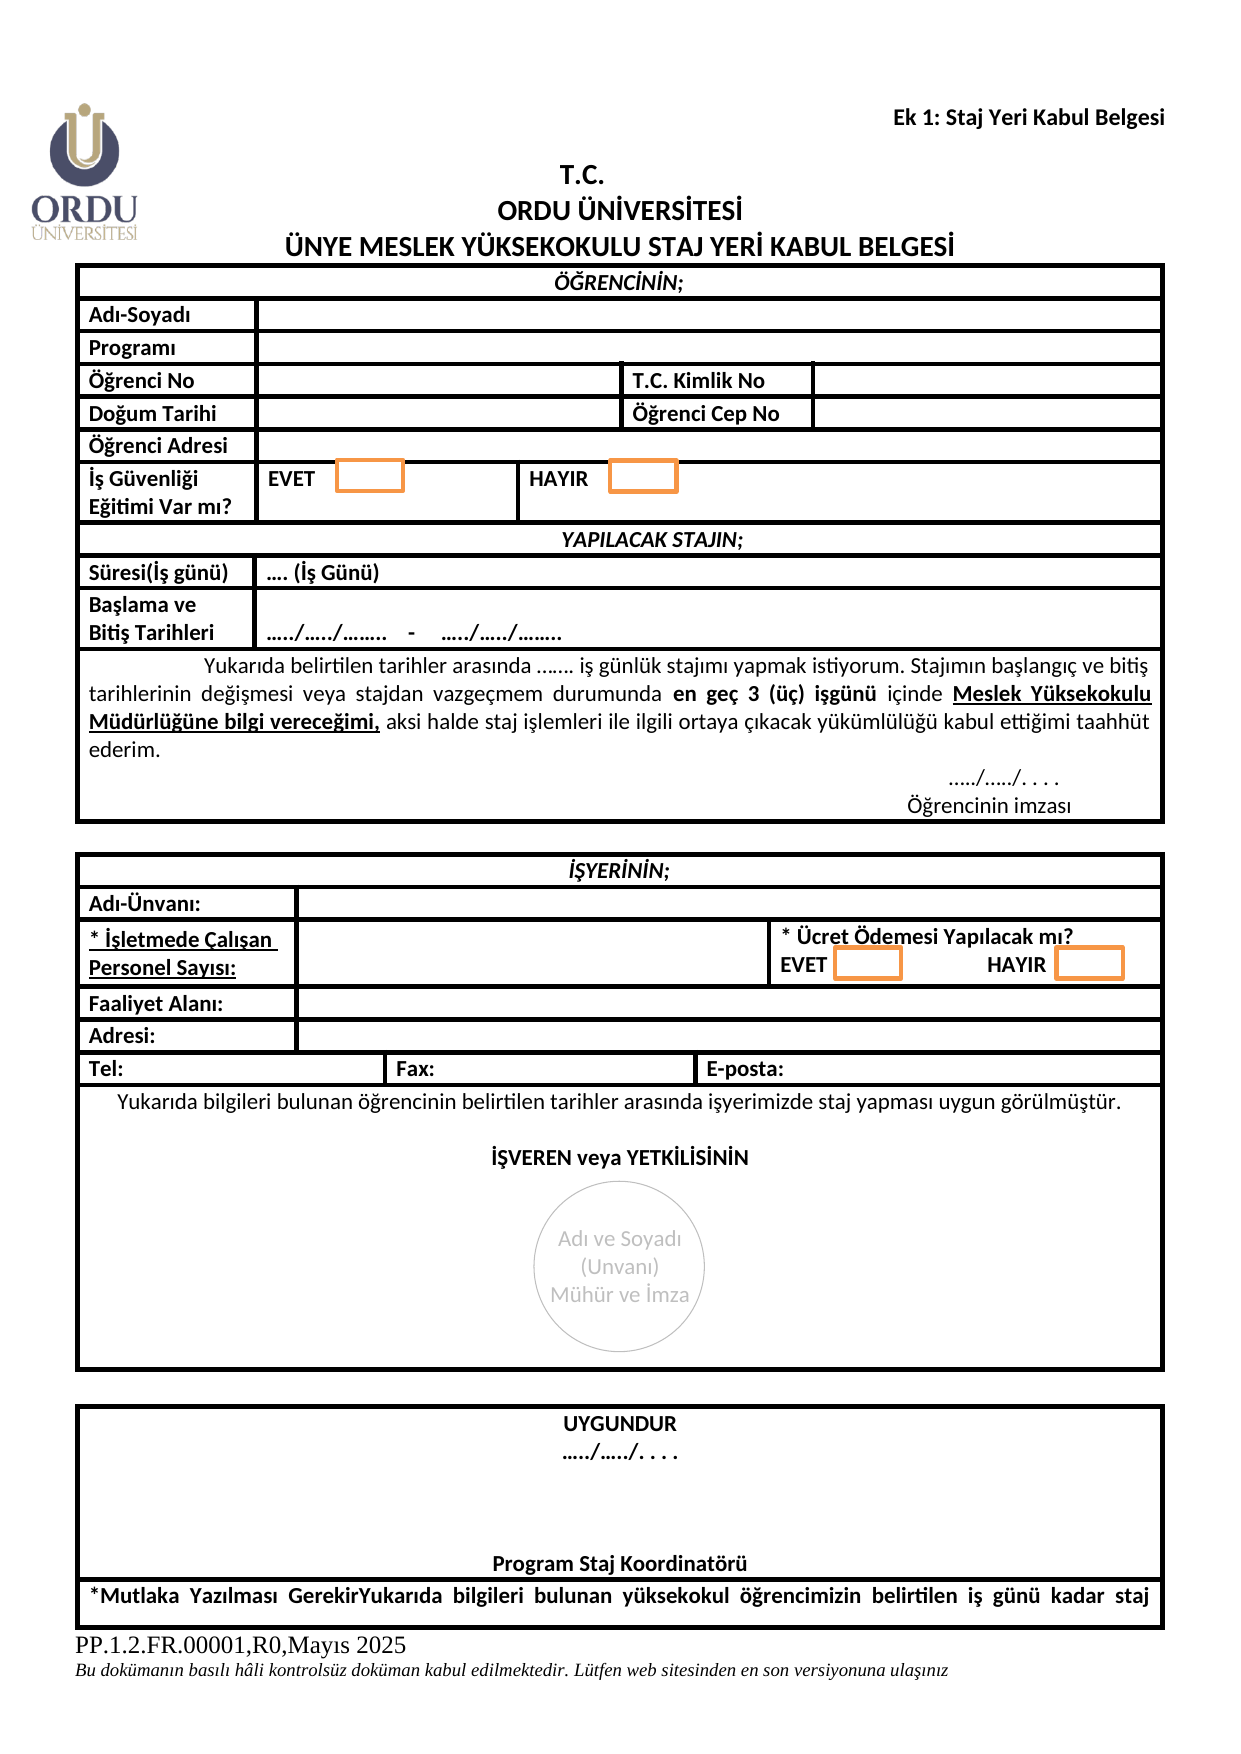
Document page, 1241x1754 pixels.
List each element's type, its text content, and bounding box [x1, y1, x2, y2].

table_cell …../…../…….. - …../…../…….. [257, 590, 1160, 646]
table_cell * Ücret Ödemesi Yapılacak mı? EVET HAYIR [771, 922, 1160, 984]
table_cell * İşletmede Çalışan Personel Sayısı: [80, 922, 294, 984]
table_cell [259, 432, 1160, 459]
table_cell [299, 989, 1160, 1017]
table_cell [259, 301, 1160, 329]
table_cell Öğrenci Adresi [80, 432, 254, 459]
table_cell Adı-Ünvanı: [80, 889, 294, 917]
table_cell E-posta: [698, 1055, 1160, 1082]
table_header İŞYERİNİN; [80, 857, 1160, 884]
table_cell [299, 922, 767, 984]
table_cell [299, 1022, 1160, 1050]
table_cell Öğrenci Cep No [624, 399, 811, 427]
table_cell [815, 366, 1160, 394]
table_cell Başlama ve Bitiş Tarihleri [80, 590, 252, 646]
table_header ÖĞRENCİNİN; [80, 268, 1160, 296]
table_cell EVET [259, 464, 516, 520]
table_cell YAPILACAK STAJIN; [80, 525, 1160, 553]
table_cell HAYIR [520, 464, 1160, 520]
table_cell [259, 366, 619, 394]
table_cell Öğrenci No [80, 366, 254, 394]
table_cell Adresi: [80, 1022, 294, 1050]
table_cell Tel: [80, 1055, 383, 1082]
table_cell Fax: [387, 1055, 693, 1082]
table_cell Yukarıda belirtilen tarihler arasında ……. iş günlük stajımı yapmak istiyorum. Stajımın başlangıç ve bitiş tarihlerinin değişmesi veya stajdan vazgeçmem durumunda en geç 3 (üç) işgünü içinde Meslek Yüksekokulu Müdürlüğüne bilgi vereceğimi, aksi halde staj işlemleri ile ilgili ortaya çıkacak yükümlülüğü kabul ettiğimi taahhüt ederim. …../…../. . . . Öğrencinin imzası [80, 651, 1160, 819]
table_cell [299, 889, 1160, 917]
table_cell [259, 399, 619, 427]
table_cell …. (İş Günü) [257, 558, 1160, 586]
table_cell [815, 399, 1160, 427]
text T.C. [138, 156, 1165, 192]
table_cell Yukarıda bilgileri bulunan öğrencinin belirtilen tarihler arasında işyerimizde staj yapması uygun görülmüştür. İŞVEREN veya YETKİLİSİNİN [80, 1087, 1160, 1367]
table_cell Doğum Tarihi [80, 399, 254, 427]
text ORDU ÜNİVERSİTESİ [138, 192, 1165, 228]
picture [31, 103, 138, 240]
table_cell T.C. Kimlik No [624, 366, 811, 394]
text ÜNYE MESLEK YÜKSEKOKULU STAJ YERİ KABUL BELGESİ [75, 228, 1165, 263]
table_cell Süresi(İş günü) [80, 558, 252, 586]
table_header UYGUNDUR …../…../. . . . Program Staj Koordinatörü [80, 1409, 1160, 1577]
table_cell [80, 1582, 1160, 1625]
text Ek 1: Staj Yeri Kabul Belgesi [75, 102, 1165, 131]
table_cell Faaliyet Alanı: [80, 989, 294, 1017]
table_cell Adı-Soyadı [80, 301, 254, 329]
table_cell Programı [80, 333, 254, 361]
table_cell İş Güvenliği Eğitimi Var mı? [80, 464, 254, 520]
table_cell [259, 333, 1160, 361]
